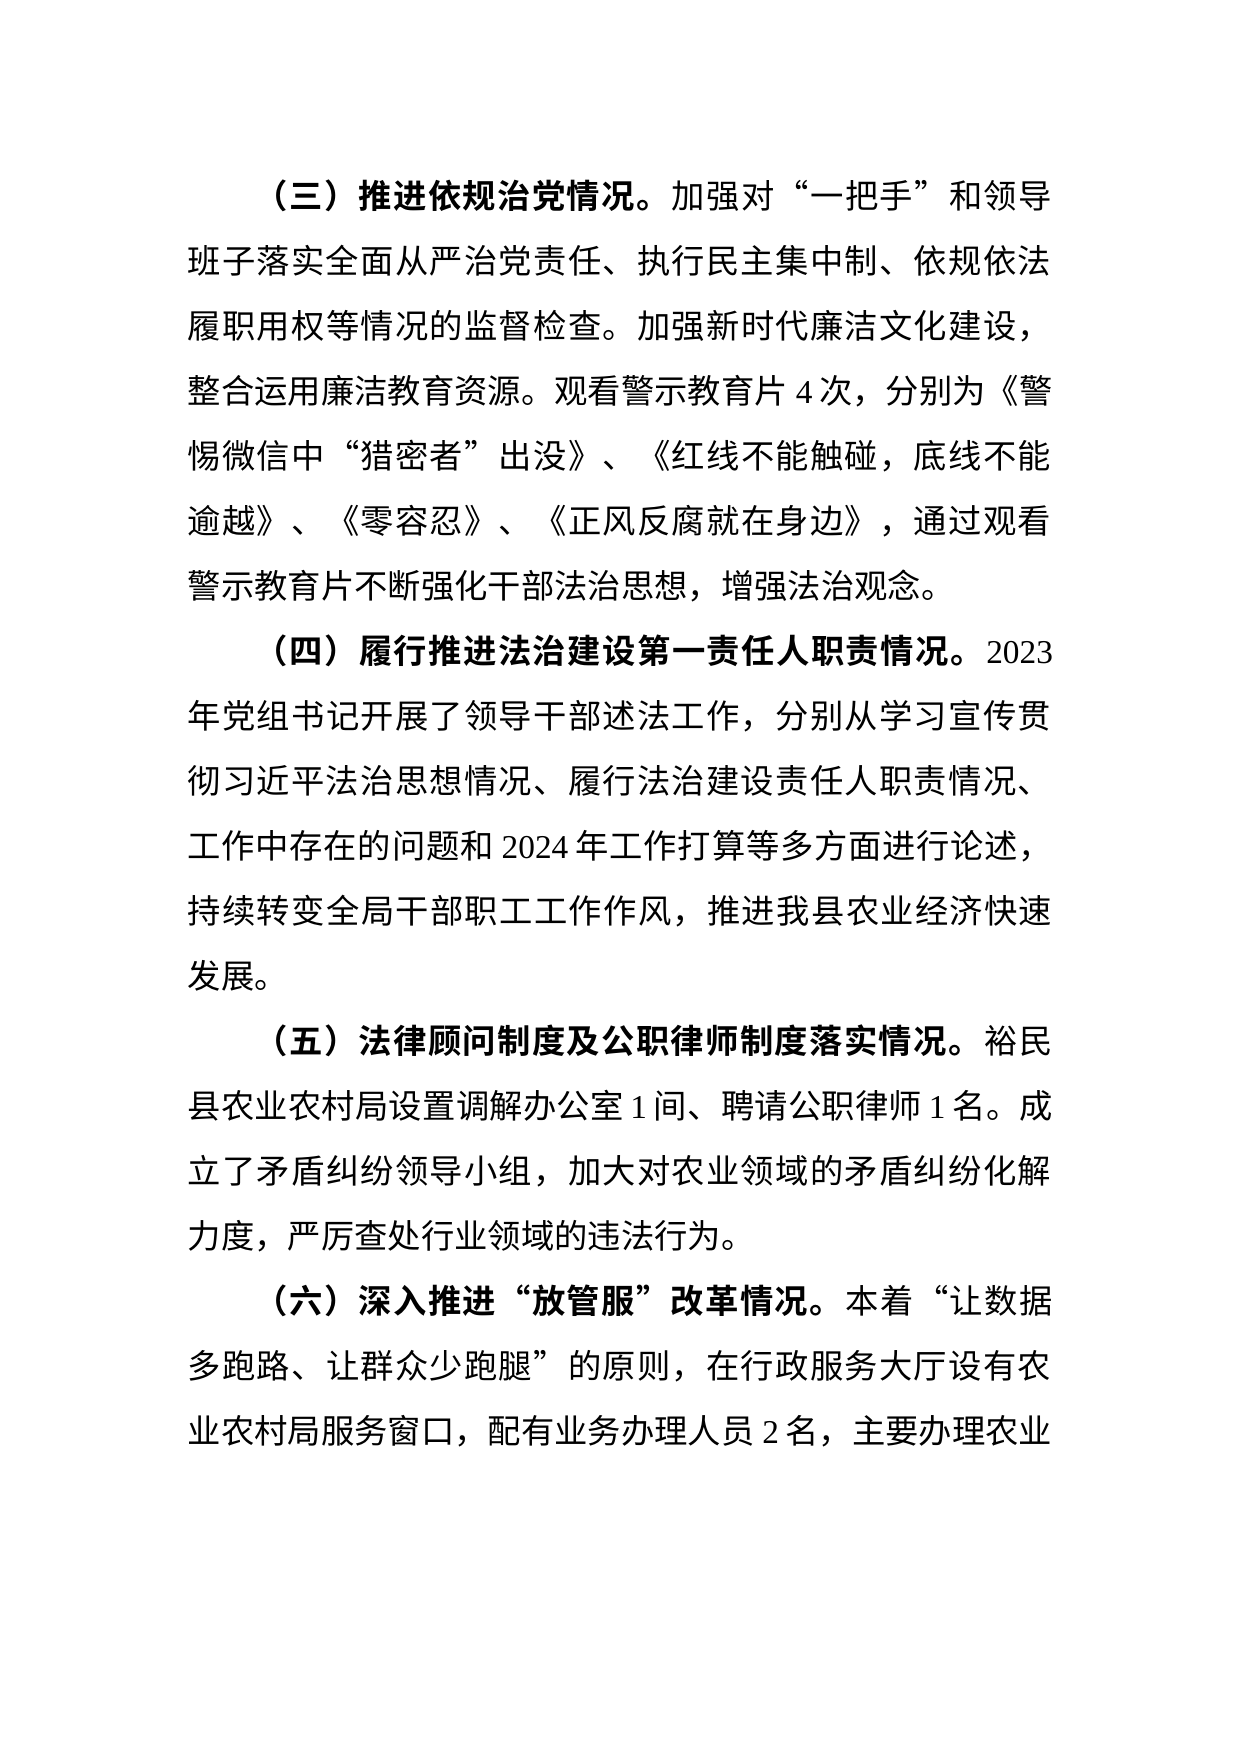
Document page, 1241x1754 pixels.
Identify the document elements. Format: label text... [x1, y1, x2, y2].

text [187, 1267, 1053, 1528]
text （三）推进依规治党情况。加强对“一把手”和领导班子落实全面从严治党责任、执行民主集中制、依规依法履职用权等情况的监督检查。加强新时代廉洁文化建设，整合运用廉洁教育资源。观看警示教育片4次，分别为《警惕微信中“猎密者”出没》、《红线不能触碰，底线不能逾越》、《零容忍》、《正风反腐就在身边》，通过观看警示教育片不断强化干部法治思想，增强法治观念。 [187, 162, 1053, 617]
text （四）履行推进法治建设第一责任人职责情况。2023年党组书记开展了领导干部述法工作，分别从学习宣传贯彻习近平法治思想情况、履行法治建设责任人职责情况、工作中存在的问题和2024年工作打算等多方面进行论述，持续转变全局干部职工工作作风，推进我县农业经济快速发展。 [187, 617, 1053, 1007]
text （五）法律顾问制度及公职律师制度落实情况。裕民县农业农村局设置调解办公室1间、聘请公职律师1名。成立了矛盾纠纷领导小组，加大对农业领域的矛盾纠纷化解力度，严厉查处行业领域的违法行为。 [187, 1007, 1053, 1267]
